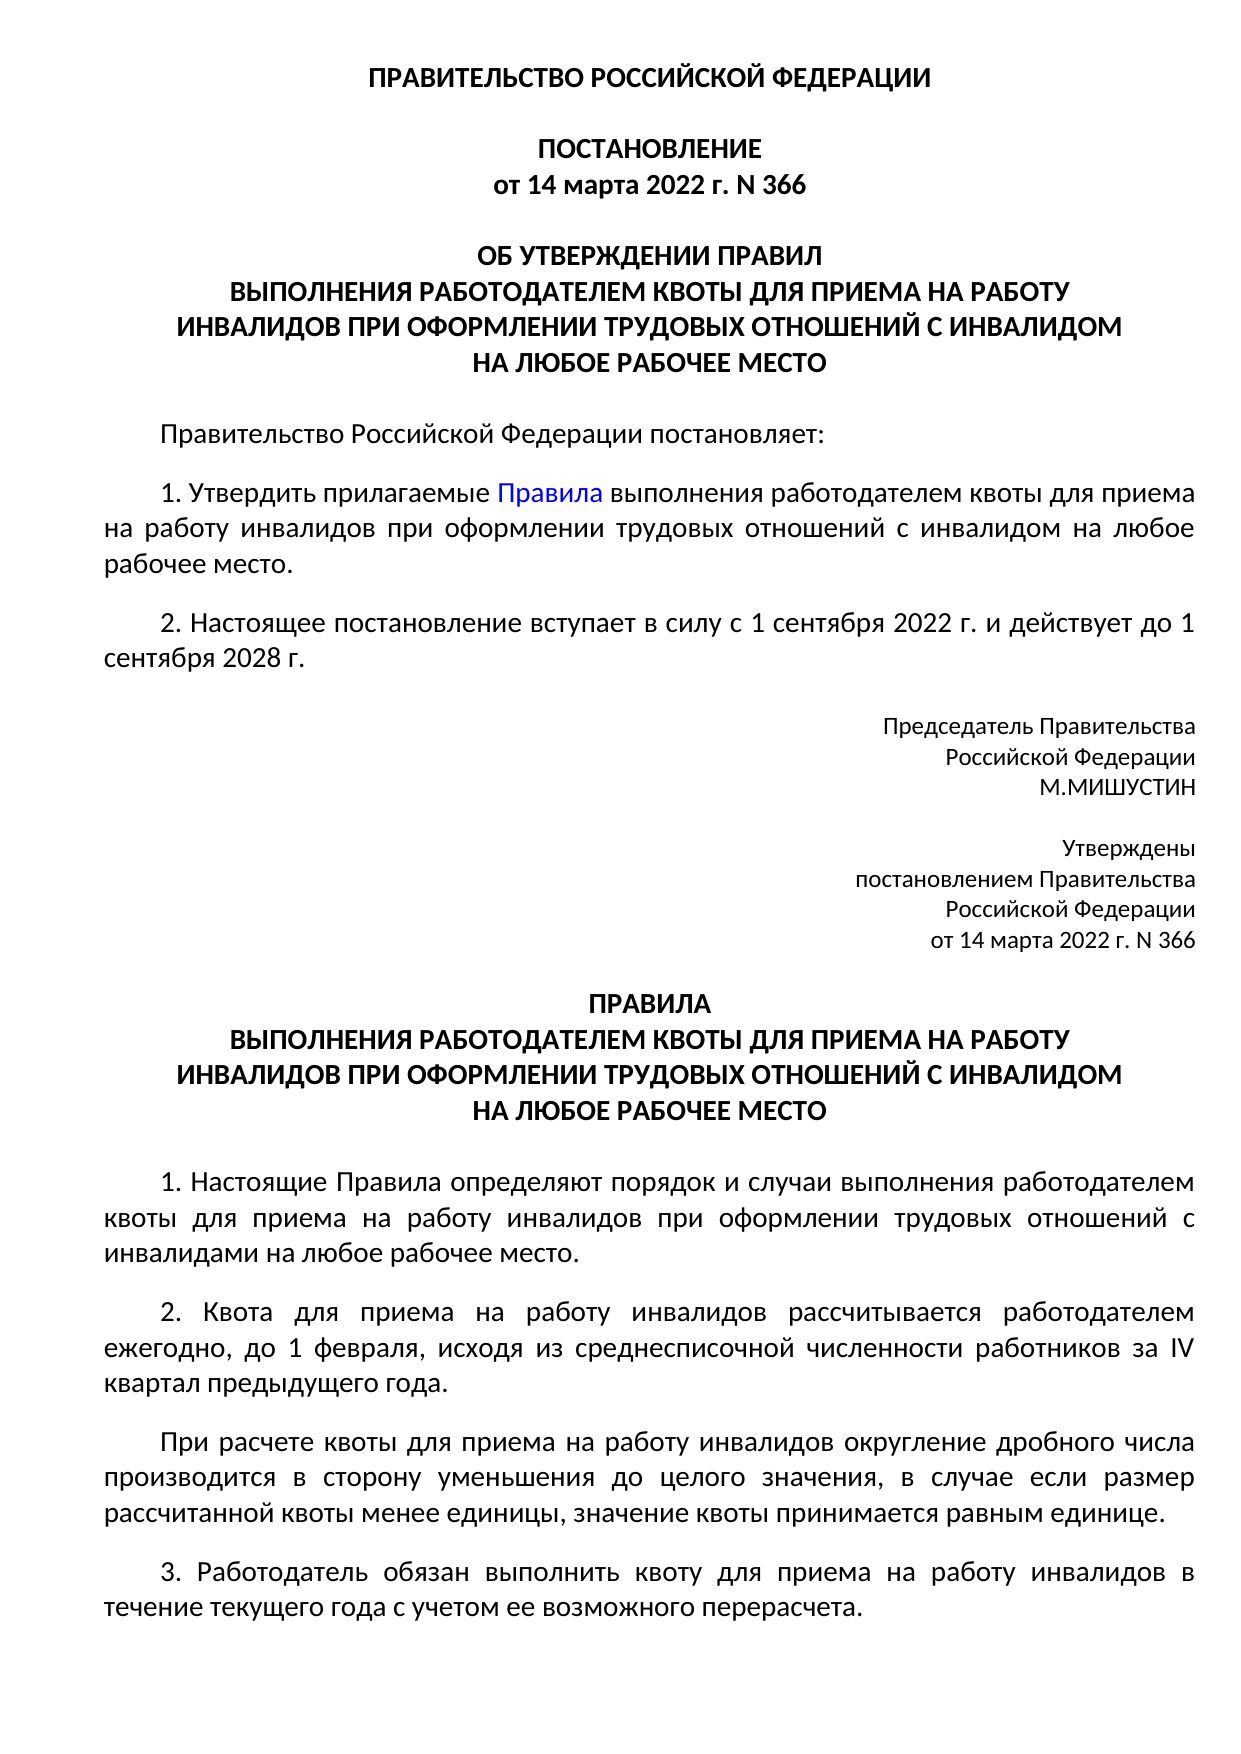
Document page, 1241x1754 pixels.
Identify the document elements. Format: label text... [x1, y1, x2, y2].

text постановлением Правительства [103, 863, 1196, 894]
text Российской Федерации [103, 894, 1196, 924]
title ОБ УТВЕРЖДЕНИИ ПРАВИЛ [103, 237, 1196, 273]
title ПРАВИТЕЛЬСТВО РОССИЙСКОЙ ФЕДЕРАЦИИ [103, 59, 1196, 95]
title ПРАВИЛА [103, 985, 1196, 1021]
text 1. Утвердить прилагаемые Правила выполнения работодателем квоты для приема на работу инвалидов при оформлении трудовых отношений с инвалидом на любое рабочее место. [103, 474, 1196, 581]
title ИНВАЛИДОВ ПРИ ОФОРМЛЕНИИ ТРУДОВЫХ ОТНОШЕНИЙ С ИНВАЛИДОМ [103, 1056, 1196, 1092]
text 2. Квота для приема на работу инвалидов рассчитывается работодателем ежегодно, до 1 февраля, исходя из среднесписочной численности работников за IV квартал предыдущего года. [103, 1293, 1196, 1400]
text Председатель Правительства [103, 711, 1196, 741]
text Правительство Российской Федерации постановляет: [103, 415, 1196, 451]
text 3. Работодатель обязан выполнить квоту для приема на работу инвалидов в течение текущего года с учетом ее возможного перерасчета. [103, 1553, 1196, 1624]
title ПОСТАНОВЛЕНИЕ [103, 130, 1196, 166]
title НА ЛЮБОЕ РАБОЧЕЕ МЕСТО [103, 344, 1196, 380]
title ВЫПОЛНЕНИЯ РАБОТОДАТЕЛЕМ КВОТЫ ДЛЯ ПРИЕМА НА РАБОТУ [103, 1021, 1196, 1056]
title ВЫПОЛНЕНИЯ РАБОТОДАТЕЛЕМ КВОТЫ ДЛЯ ПРИЕМА НА РАБОТУ [103, 273, 1196, 308]
title ИНВАЛИДОВ ПРИ ОФОРМЛЕНИИ ТРУДОВЫХ ОТНОШЕНИЙ С ИНВАЛИДОМ [103, 308, 1196, 344]
text М.МИШУСТИН [103, 772, 1196, 802]
title НА ЛЮБОЕ РАБОЧЕЕ МЕСТО [103, 1092, 1196, 1128]
text 2. Настоящее постановление вступает в силу с 1 сентября 2022 г. и действует до 1 сентября 2028 г. [103, 604, 1196, 675]
text Российской Федерации [103, 741, 1196, 772]
title от 14 марта 2022 г. N 366 [103, 166, 1196, 202]
text Утверждены [103, 833, 1196, 863]
text При расчете квоты для приема на работу инвалидов округление дробного числа производится в сторону уменьшения до целого значения, в случае если размер рассчитанной квоты менее единицы, значение квоты принимается равным единице. [103, 1423, 1196, 1530]
text 1. Настоящие Правила определяют порядок и случаи выполнения работодателем квоты для приема на работу инвалидов при оформлении трудовых отношений с инвалидами на любое рабочее место. [103, 1163, 1196, 1270]
text от 14 марта 2022 г. N 366 [103, 924, 1196, 955]
